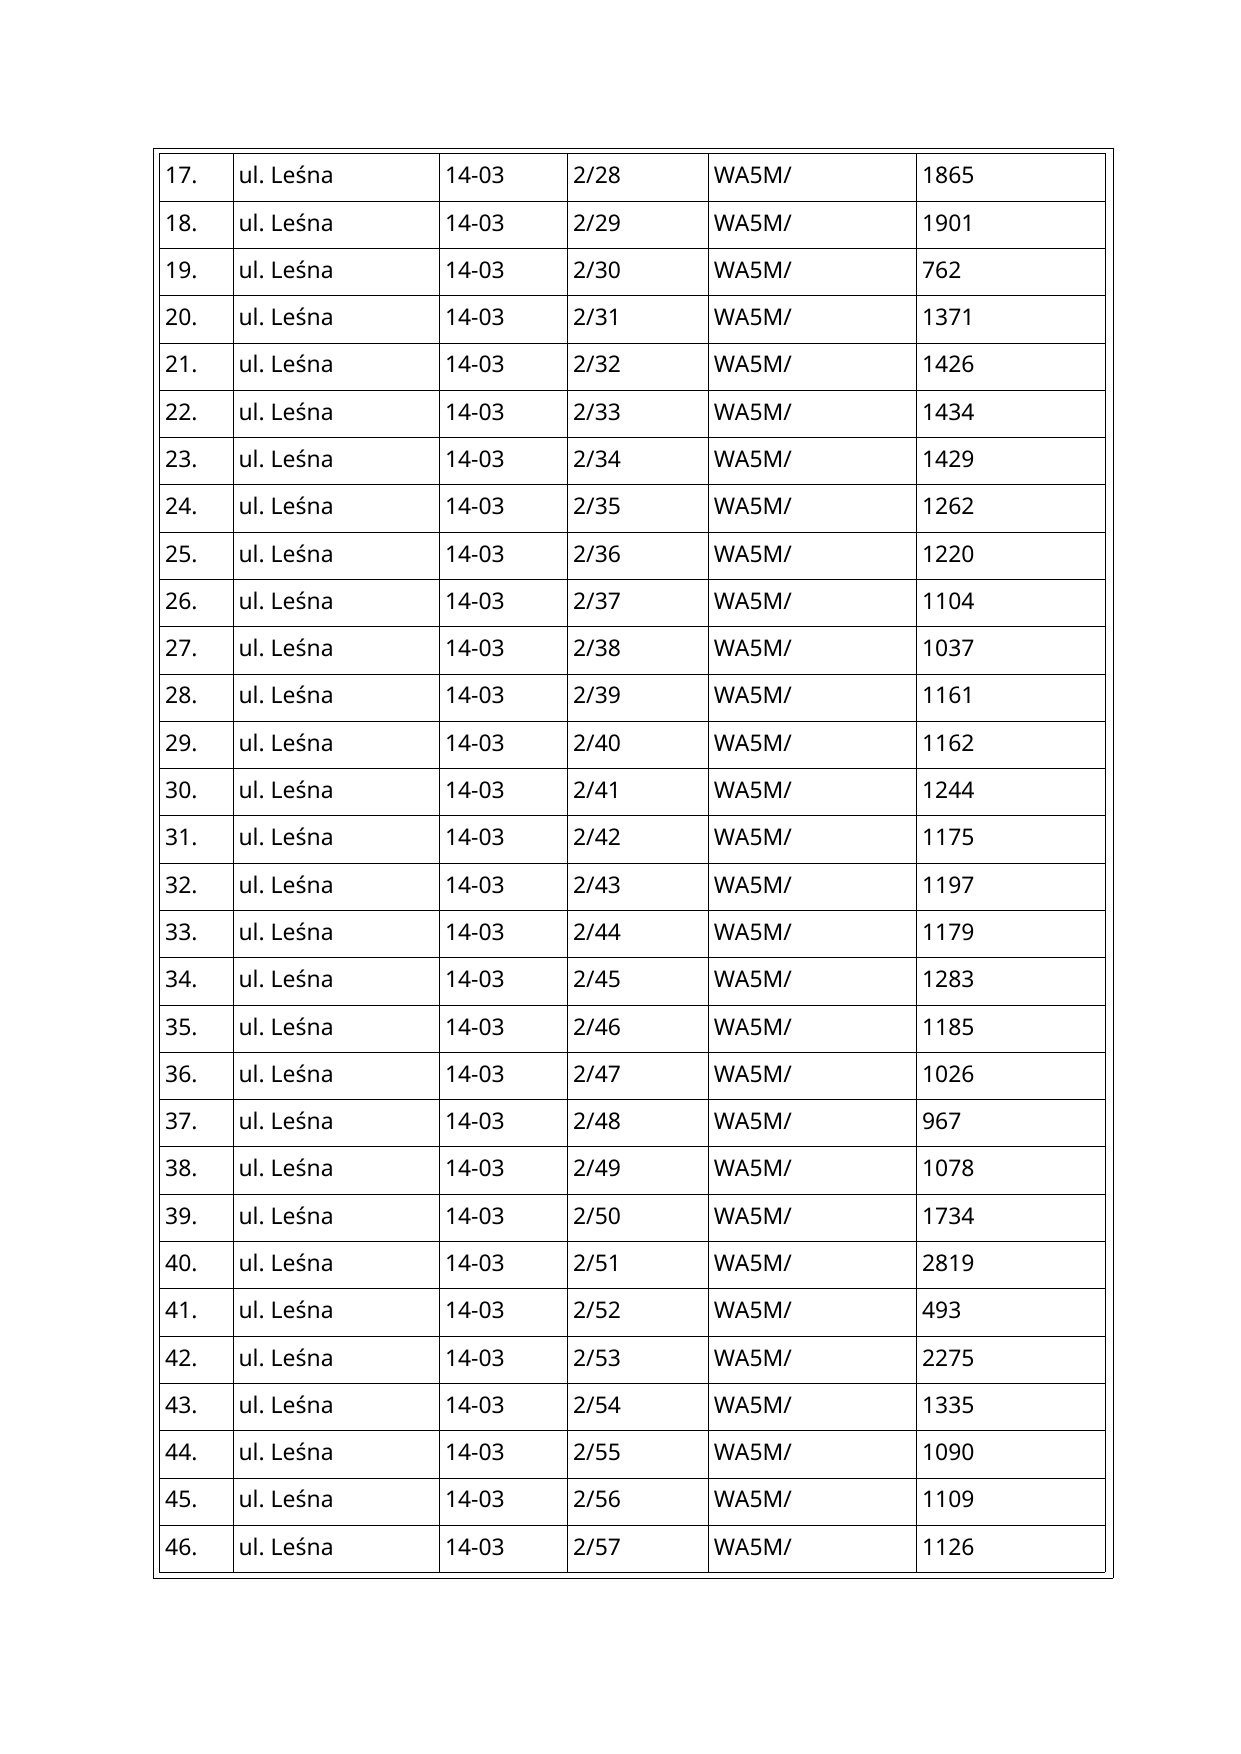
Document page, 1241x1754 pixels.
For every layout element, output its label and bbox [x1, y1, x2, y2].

table_header [154, 149, 1113, 1578]
